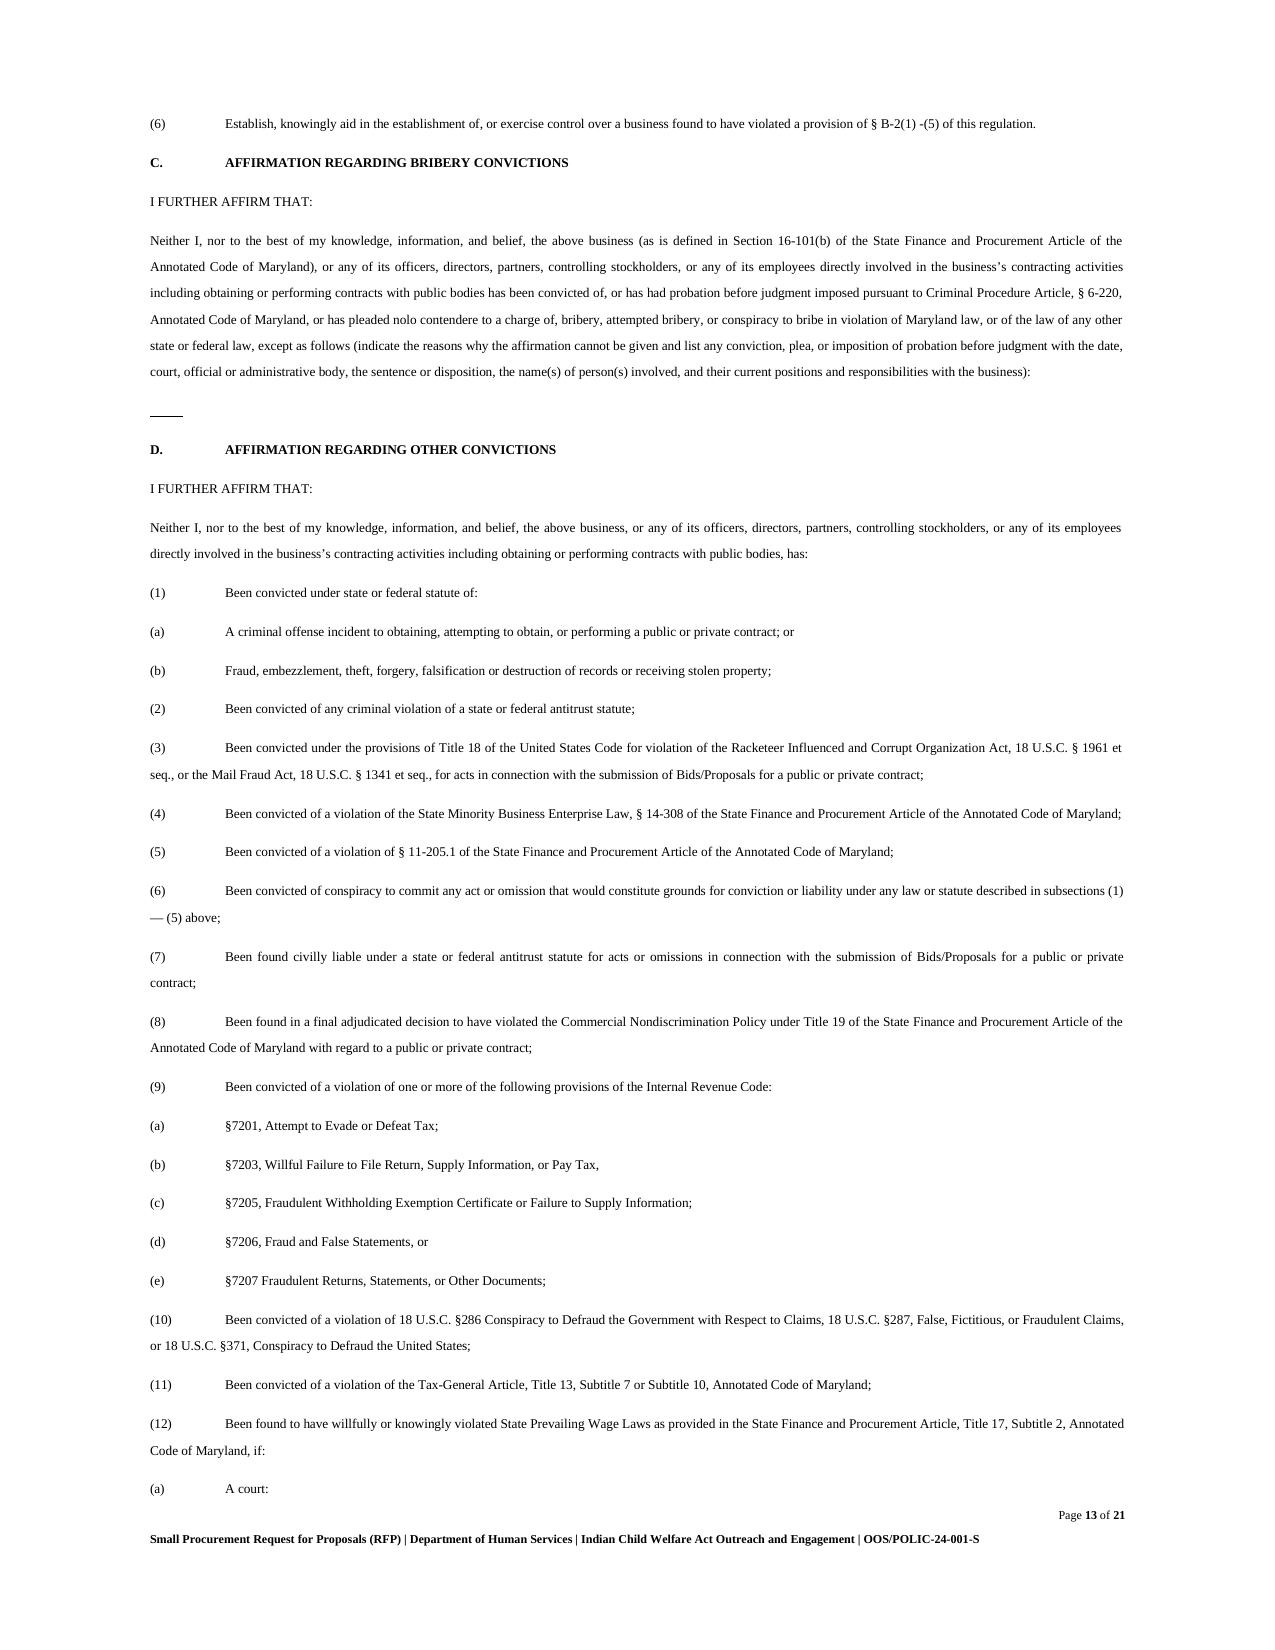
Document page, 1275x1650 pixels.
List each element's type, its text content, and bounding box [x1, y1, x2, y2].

text (1) Been convicted under state or federal statute of: [150, 574, 1125, 600]
text Neither I, nor to the best of my knowledge, information, and belief, the above business (as is defined in Section 16-101(b) of the State Finance and Procurement Article of the Annotated Code of Maryland), or any of its officers, directors, partners, controlling stockholders, or any of its employees directly involved in the business’s contracting activities including obtaining or performing contracts with public bodies has been convicted of, or has had probation before judgment imposed pursuant to Criminal Procedure Article, § 6-220, Annotated Code of Maryland, or has pleaded nolo contendere to a charge of, bribery, attempted bribery, or conspiracy to bribe in violation of Maryland law, or of the law of any other state or federal law, except as follows (indicate the reasons why the affirmation cannot be given and list any conviction, plea, or imposition of probation before judgment with the date, court, official or administrative body, the sentence or disposition, the name(s) of person(s) involved, and their current positions and responsibilities with the business): [150, 222, 1125, 380]
text (8) Been found in a final adjudicated decision to have violated the Commercial Nondiscrimination Policy under Title 19 of the State Finance and Procurement Article of the Annotated Code of Maryland with regard to a public or private contract; [150, 1003, 1125, 1055]
text (6) Been convicted of conspiracy to commit any act or omission that would constitute grounds for conviction or liability under any law or statute described in subsections (1)— (5) above; [150, 872, 1125, 925]
text (10) Been convicted of a violation of 18 U.S.C. §286 Conspiracy to Defraud the Government with Respect to Claims, 18 U.S.C. §287, False, Fictitious, or Fraudulent Claims, or 18 U.S.C. §371, Conspiracy to Defraud the United States; [150, 1301, 1125, 1354]
text I FURTHER AFFIRM THAT: [150, 470, 1125, 496]
text (9) Been convicted of a violation of one or more of the following provisions of the Internal Revenue Code: [150, 1068, 1125, 1094]
text (2) Been convicted of any criminal violation of a state or federal antitrust statute; [150, 691, 1125, 717]
text I FURTHER AFFIRM THAT: [150, 183, 1125, 209]
text (7) Been found civilly liable under a state or federal antitrust statute for acts or omissions in connection with the submission of Bids/Proposals for a public or private contract; [150, 937, 1125, 990]
text (5) Been convicted of a violation of § 11-205.1 of the State Finance and Procurement Article of the Annotated Code of Maryland; [150, 833, 1125, 860]
text (6) Establish, knowingly aid in the establishment of, or exercise control over a business found to have violated a provision of § B-2(1) -(5) of this regulation. [150, 105, 1125, 131]
text (a) A criminal offense incident to obtaining, attempting to obtain, or performing a public or private contract; or [150, 613, 1125, 639]
text (d) §7206, Fraud and False Statements, or [150, 1223, 1125, 1250]
text (c) §7205, Fraudulent Withholding Exemption Certificate or Failure to Supply Information; [150, 1184, 1125, 1211]
text (b) §7203, Willful Failure to File Return, Supply Information, or Pay Tax, [150, 1146, 1125, 1172]
text (12) Been found to have willfully or knowingly violated State Prevailing Wage Laws as provided in the State Finance and Procurement Article, Title 17, Subtitle 2, Annotated Code of Maryland, if: [150, 1405, 1125, 1458]
text (b) Fraud, embezzlement, theft, forgery, falsification or destruction of records or receiving stolen property; [150, 652, 1125, 678]
text (a) A court: [150, 1470, 1125, 1497]
text (e) §7207 Fraudulent Returns, Statements, or Other Documents; [150, 1262, 1125, 1288]
text (a) §7201, Attempt to Evade or Defeat Tax; [150, 1107, 1125, 1133]
text (4) Been convicted of a violation of the State Minority Business Enterprise Law, § 14-308 of the State Finance and Procurement Article of the Annotated Code of Maryland; [150, 794, 1125, 821]
text (3) Been convicted under the provisions of Title 18 of the United States Code for violation of the Racketeer Influenced and Corrupt Organization Act, 18 U.S.C. § 1961 et seq., or the Mail Fraud Act, 18 U.S.C. § 1341 et seq., for acts in connection with the submission of Bids/Proposals for a public or private contract; [150, 729, 1125, 782]
text Neither I, nor to the best of my knowledge, information, and belief, the above business, or any of its officers, directors, partners, controlling stockholders, or any of its employees directly involved in the business’s contracting activities including obtaining or performing contracts with public bodies, has: [150, 509, 1125, 561]
text C. AFFIRMATION REGARDING BRIBERY CONVICTIONS [150, 144, 1125, 170]
text D. AFFIRMATION REGARDING OTHER CONVICTIONS [150, 431, 1125, 457]
text (11) Been convicted of a violation of the Tax-General Article, Title 13, Subtitle 7 or Subtitle 10, Annotated Code of Maryland; [150, 1366, 1125, 1393]
